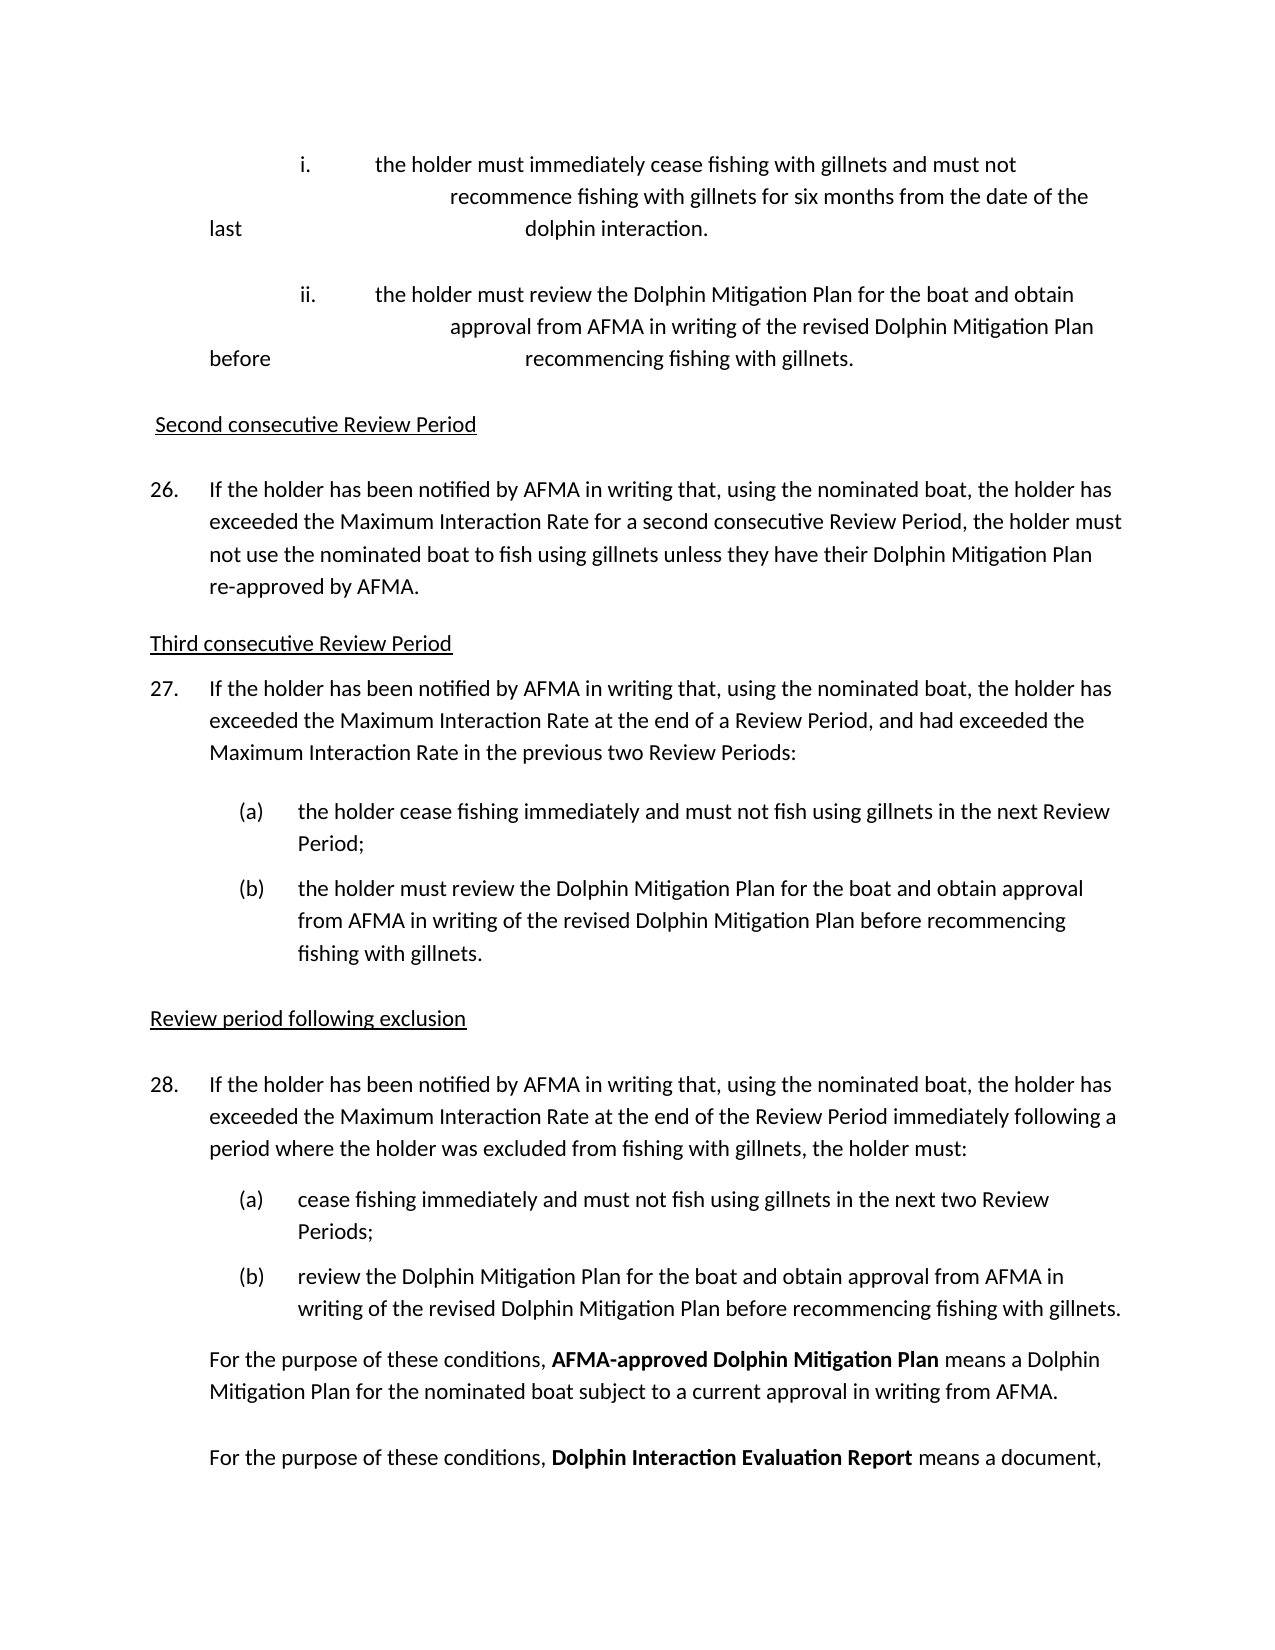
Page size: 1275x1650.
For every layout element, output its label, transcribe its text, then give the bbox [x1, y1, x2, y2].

text 27. If the holder has been notified by AFMA in writing that, using the nominated boat, the holder has exceeded the Maximum Interaction Rate at the end of a Review Period, and had exceeded the Maximum Interaction Rate in the previous two Review Periods: [150, 674, 1125, 766]
text 28. If the holder has been notified by AFMA in writing that, using the nominated boat, the holder has exceeded the Maximum Interaction Rate at the end of the Review Period immediately following a period where the holder was excluded from fishing with gillnets, the holder must: [150, 1070, 1125, 1162]
text (b) review the Dolphin Mitigation Plan for the boat and obtain approval from AFMA in writing of the revised Dolphin Mitigation Plan before recommencing fishing with gillnets. [239, 1262, 1125, 1322]
text (b) the holder must review the Dolphin Mitigation Plan for the boat and obtain approval from AFMA in writing of the revised Dolphin Mitigation Plan before recommencing fishing with gillnets. [239, 874, 1125, 967]
text Third consecutive Review Period [150, 629, 1125, 657]
text Review period following exclusion [150, 1004, 1125, 1032]
text Second consecutive Review Period [150, 410, 1125, 438]
text For the purpose of these conditions, AFMA-approved Dolphin Mitigation Plan means a Dolphin Mitigation Plan for the nominated boat subject to a current approval in writing from AFMA. [209, 1345, 1125, 1405]
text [209, 1443, 1125, 1471]
text 26. If the holder has been notified by AFMA in writing that, using the nominated boat, the holder has exceeded the Maximum Interaction Rate for a second consecutive Review Period, the holder must not use the nominated boat to fish using gillnets unless they have their Dolphin Mitigation Plan re-approved by AFMA. [150, 475, 1125, 600]
text ii. the holder must review the Dolphin Mitigation Plan for the boat and obtain approval from AFMA in writing of the revised Dolphin Mitigation Plan before recommencing fishing with gillnets. [209, 280, 1125, 372]
text (a) the holder cease fishing immediately and must not fish using gillnets in the next Review Period; [239, 797, 1125, 858]
text i. the holder must immediately cease fishing with gillnets and must not recommence fishing with gillnets for six months from the date of the last dolphin interaction. [209, 150, 1125, 242]
text (a) cease fishing immediately and must not fish using gillnets in the next two Review Periods; [239, 1185, 1125, 1245]
